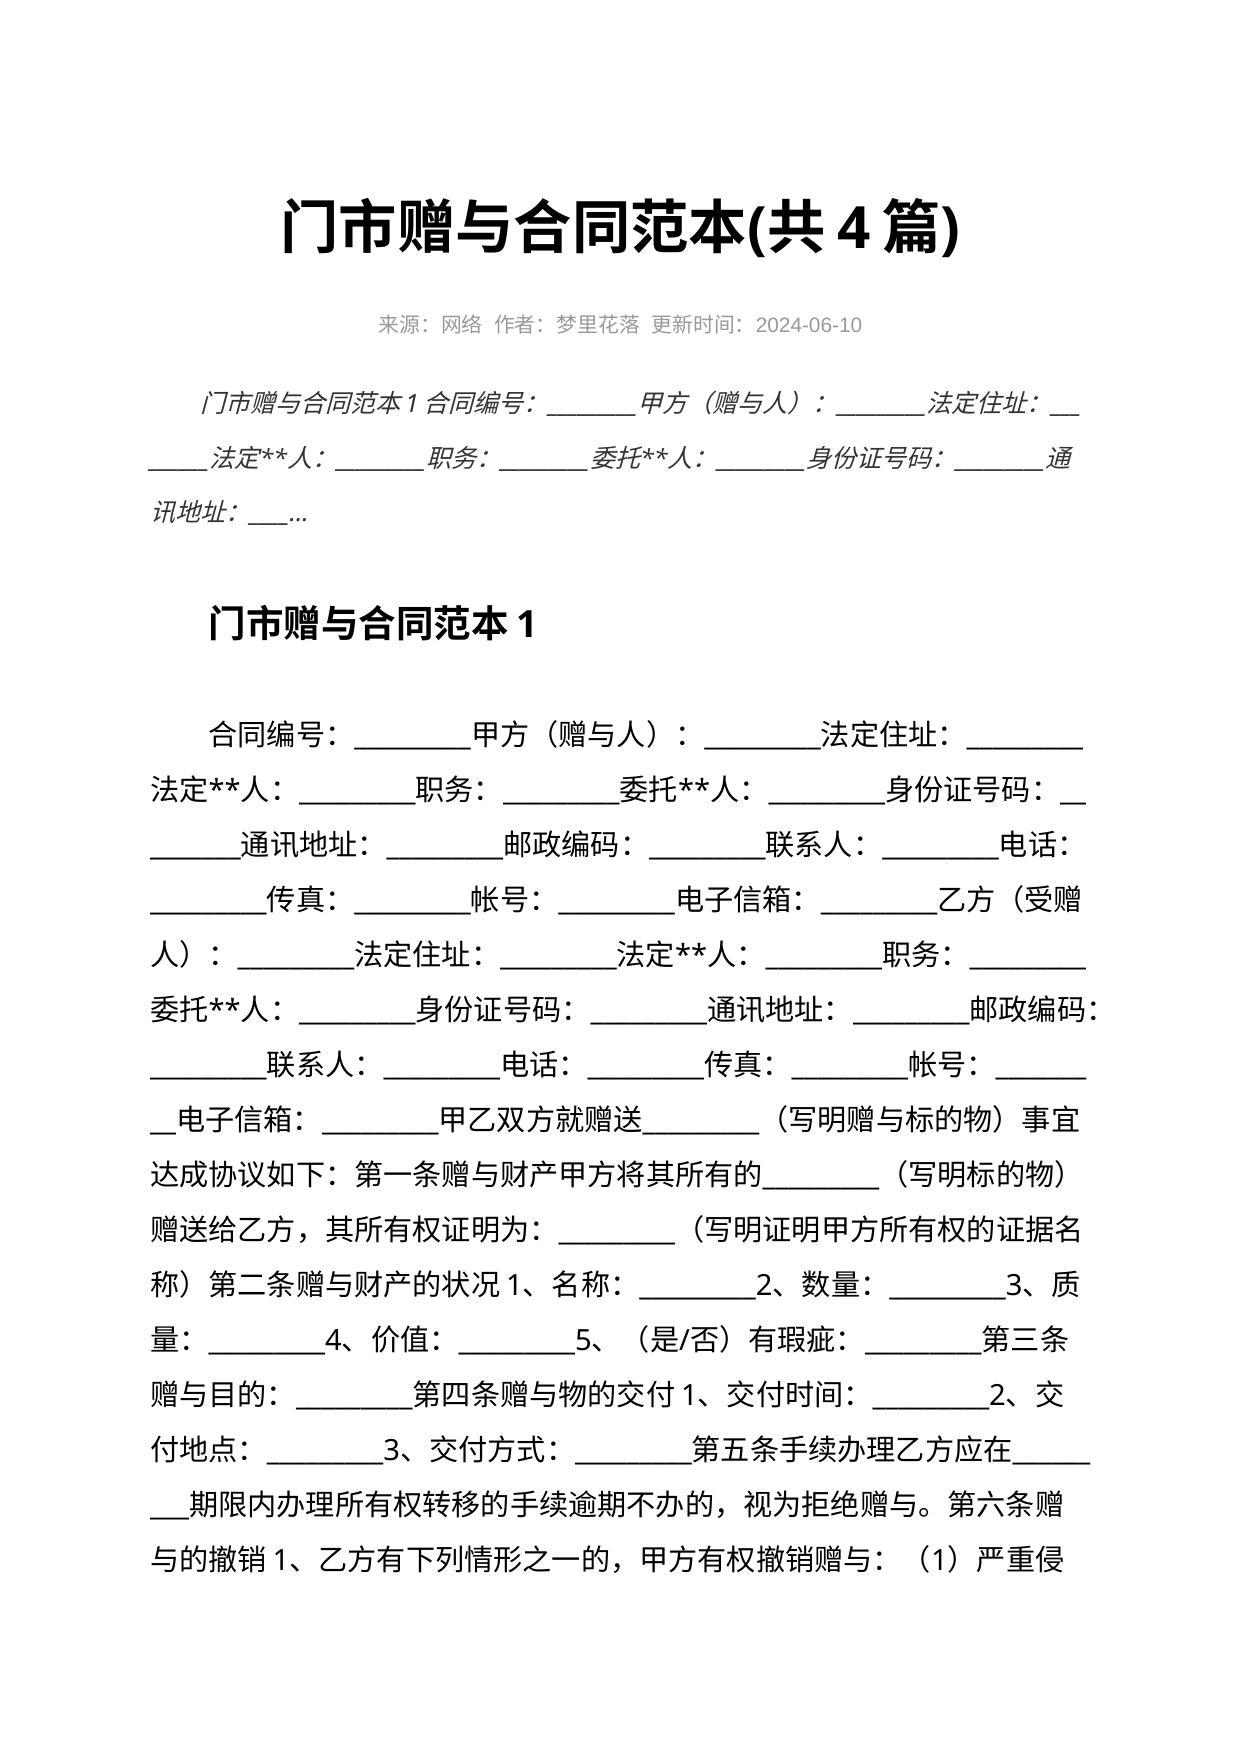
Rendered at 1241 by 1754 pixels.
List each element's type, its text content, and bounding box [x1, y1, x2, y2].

text 门市赠与合同范本1 [150, 594, 1090, 648]
subtitle 门市赠与合同范本(共4篇) [150, 181, 1090, 266]
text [150, 711, 1090, 1579]
text 门市赠与合同范本1合同编号：_________甲方（赠与人）：_________法定住址：_________法定**人：_________职务：_________委托**人：_________身份证号码：_________通讯地址：____... [150, 384, 1090, 529]
text 来源：网络 作者：梦里花落 更新时间：2024-06-10 [150, 313, 1090, 337]
